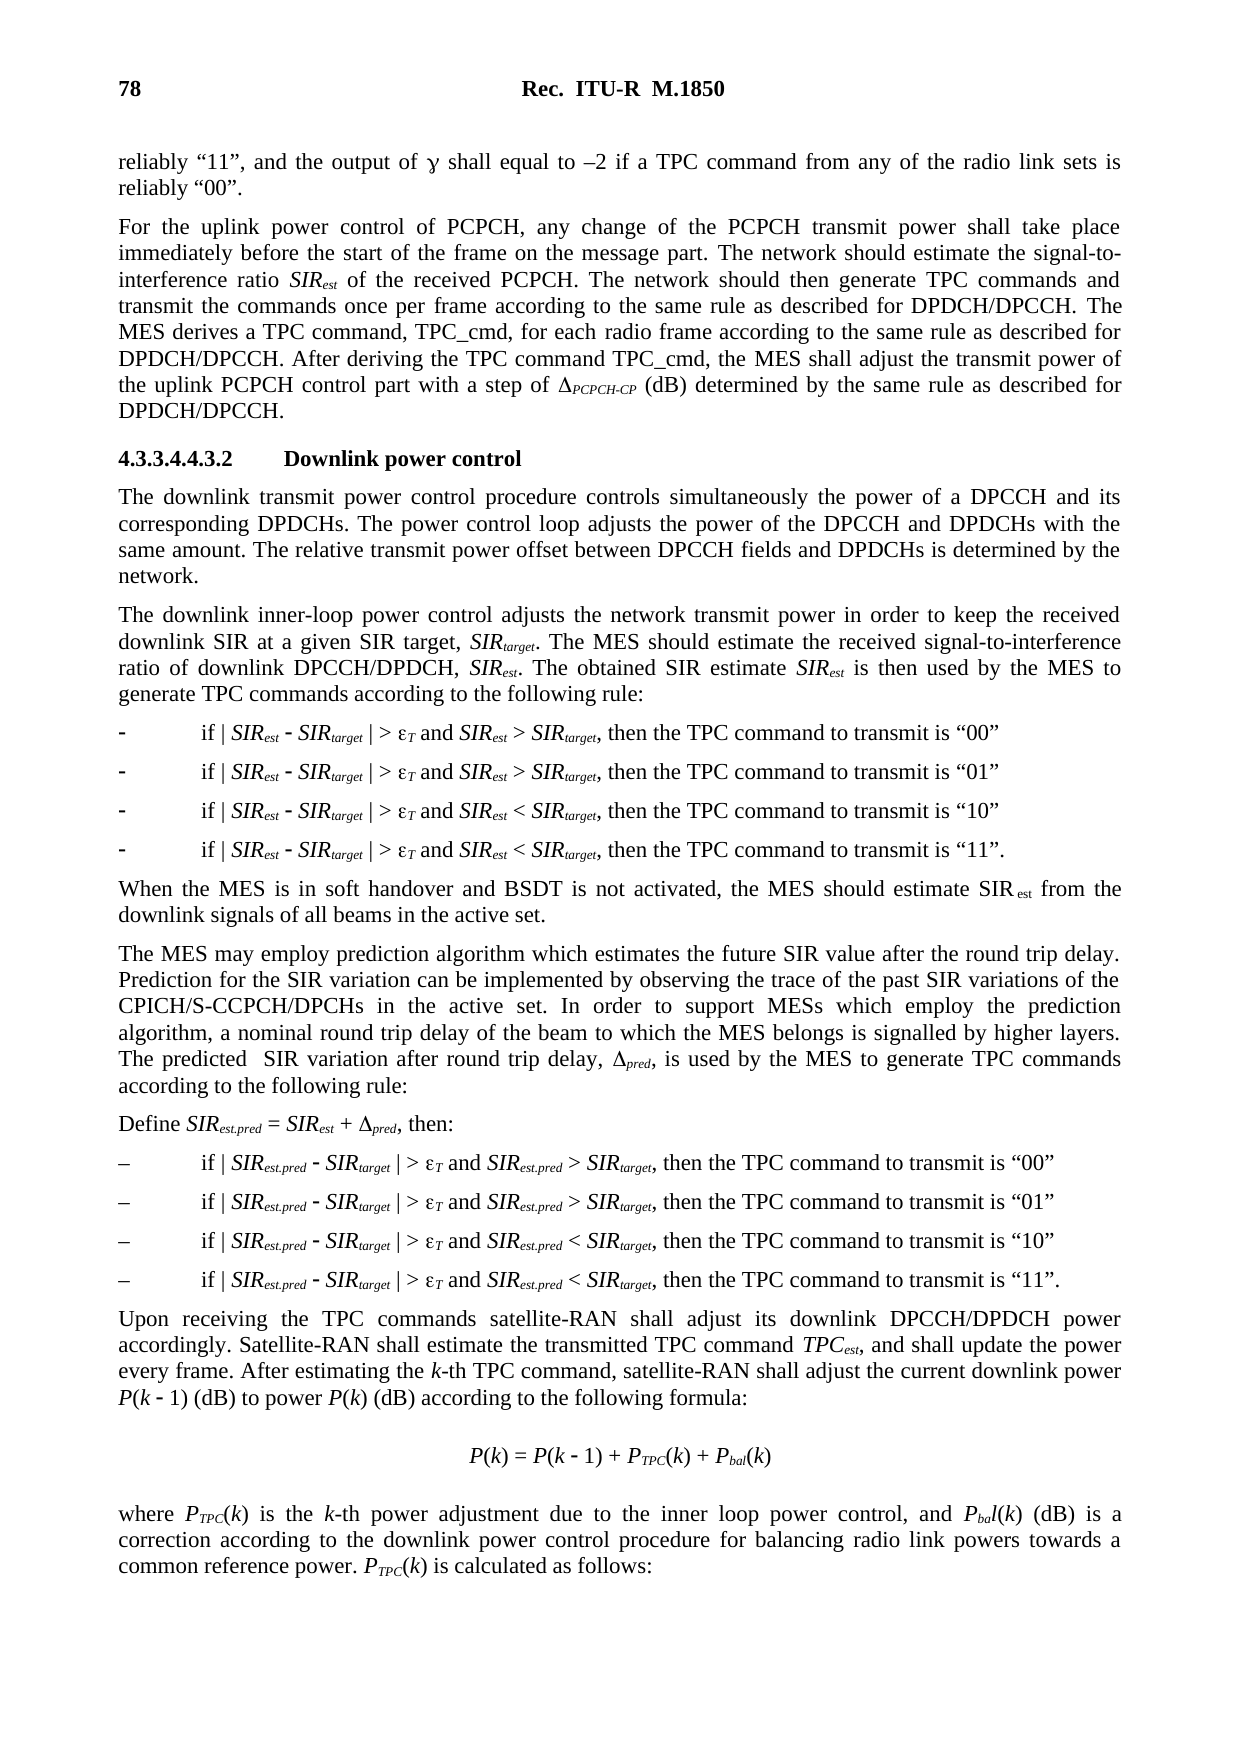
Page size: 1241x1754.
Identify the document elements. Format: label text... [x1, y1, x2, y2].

text if | SIRest SIRtarget | > T and SIRest > SIRtarget, then the TPC command to transmit is “00” [118, 719, 1122, 746]
text P(k) = P(k 1) + PTPC(k) + Pbal(k) [118, 1442, 1122, 1468]
subtitle 4.3.3.4.4.3.2 Downlink power control [118, 444, 1122, 471]
text – if | SIRest.pred SIRtarget | > T and SIRest.pred < SIRtarget, then the TPC command to transmit is “11”. [118, 1266, 1122, 1292]
text The MES may employ prediction algorithm which estimates the future SIR value after the round trip delay. Prediction for the SIR variation can be implemented by observing the trace of the past SIR variations of the CPICH/S-CCPCH/DPCHs in the active set. In order to support MESs which employ the prediction algorithm, a nominal round trip delay of the beam to which the MES belongs is signalled by higher layers. The predicted SIR variation after round trip delay, pred, is used by the MES to generate TPC commands according to the following rule: [118, 940, 1122, 1098]
text where PTPC(k) is the k-th power adjustment due to the inner loop power control, and Pbal(k) (dB) is a correction according to the downlink power control procedure for balancing radio link powers towards a common reference power. PTPC(k) is calculated as follows: [118, 1500, 1122, 1579]
text Define SIRest.pred = SIRest + pred, then: [118, 1111, 1122, 1137]
text if | SIRest SIRtarget | > T and SIRest < SIRtarget, then the TPC command to transmit is “11”. [118, 836, 1122, 862]
text The downlink transmit power control procedure controls simultaneously the power of a DPCCH and its corresponding DPDCHs. The power control loop adjusts the power of the DPCCH and DPDCHs with the same amount. The relative transmit power offset between DPCCH fields and DPDCHs is determined by the network. [118, 483, 1122, 589]
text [118, 148, 1122, 200]
text Upon receiving the TPC commands satellite-RAN shall adjust its downlink DPCCH/DPDCH power accordingly. Satellite-RAN shall estimate the transmitted TPC command TPCest, and shall update the power every frame. After estimating the k-th TPC command, satellite-RAN shall adjust the current downlink power P(k 1) (dB) to power P(k) (dB) according to the following formula: [118, 1305, 1122, 1410]
text When the MES is in soft handover and BSDT is not activated, the MES should estimate SIRest from the downlink signals of all beams in the active set. [118, 875, 1122, 927]
text For the uplink power control of PCPCH, any change of the PCPCH transmit power shall take place immediately before the start of the frame on the message part. The network should estimate the signal-to-interference ratio SIRest of the received PCPCH. The network should then generate TPC commands and transmit the commands once per frame according to the same rule as described for DPDCH/DPCCH. The MES derives a TPC command, TPC_cmd, for each radio frame according to the same rule as described for DPDCH/DPCCH. After deriving the TPC command TPC_cmd, the MES shall adjust the transmit power of the uplink PCPCH control part with a step of PCPCH-CP (dB) determined by the same rule as described for DPDCH/DPCCH. [118, 213, 1122, 424]
text – if | SIRest.pred SIRtarget | > T and SIRest.pred > SIRtarget, then the TPC command to transmit is “01” [118, 1188, 1122, 1214]
text if | SIRest SIRtarget | > T and SIRest > SIRtarget, then the TPC command to transmit is “01” [118, 758, 1122, 784]
text – if | SIRest.pred SIRtarget | > T and SIRest.pred > SIRtarget, then the TPC command to transmit is “00” [118, 1149, 1122, 1176]
text – if | SIRest.pred SIRtarget | > T and SIRest.pred < SIRtarget, then the TPC command to transmit is “10” [118, 1227, 1122, 1253]
text if | SIRest SIRtarget | > T and SIRest < SIRtarget, then the TPC command to transmit is “10” [118, 797, 1122, 823]
text The downlink inner-loop power control adjusts the network transmit power in order to keep the received downlink SIR at a given SIR target, SIRtarget. The MES should estimate the received signal-to-interference ratio of downlink DPCCH/DPDCH, SIRest. The obtained SIR estimate SIRest is then used by the MES to generate TPC commands according to the following rule: [118, 601, 1122, 707]
